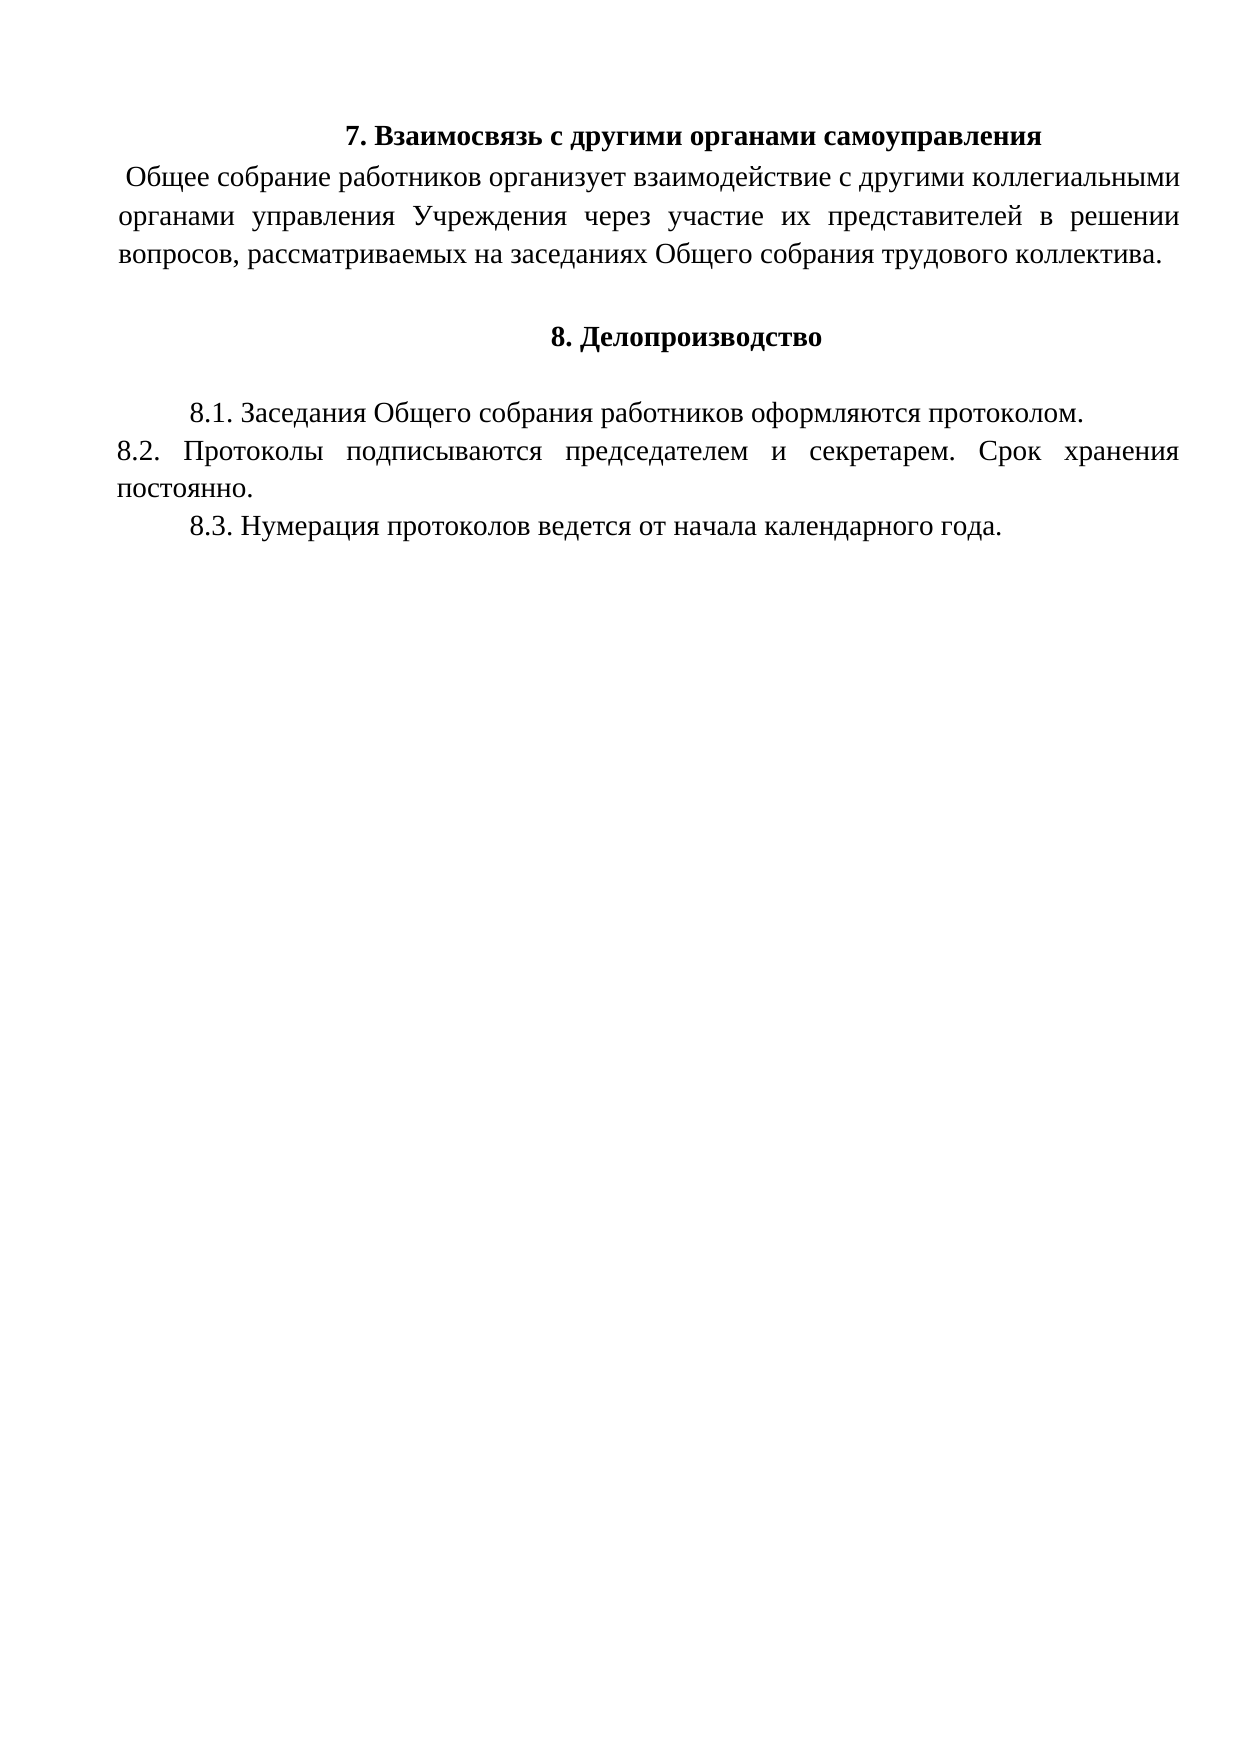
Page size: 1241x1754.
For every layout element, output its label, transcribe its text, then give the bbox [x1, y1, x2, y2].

text Общее собрание работников организует взаимодействие с другими коллегиальными органами управления Учреждения через участие их представителей в решении вопросов, рассматриваемых на заседаниях Общего собрания трудового коллектива. [118, 159, 1181, 270]
text 8.1. Заседания Общего собрания работников оформляются протоколом. [117, 395, 1180, 428]
text 7. Взаимосвязь с другими органами самоуправления [199, 118, 1181, 152]
text 8.2. Протоколы подписываются председателем и секретарем. Срок хранения постоянно. [117, 433, 1180, 504]
text 8. Делопроизводство [192, 319, 1181, 352]
text 8.3. Нумерация протоколов ведется от начала календарного года. [117, 508, 1180, 542]
